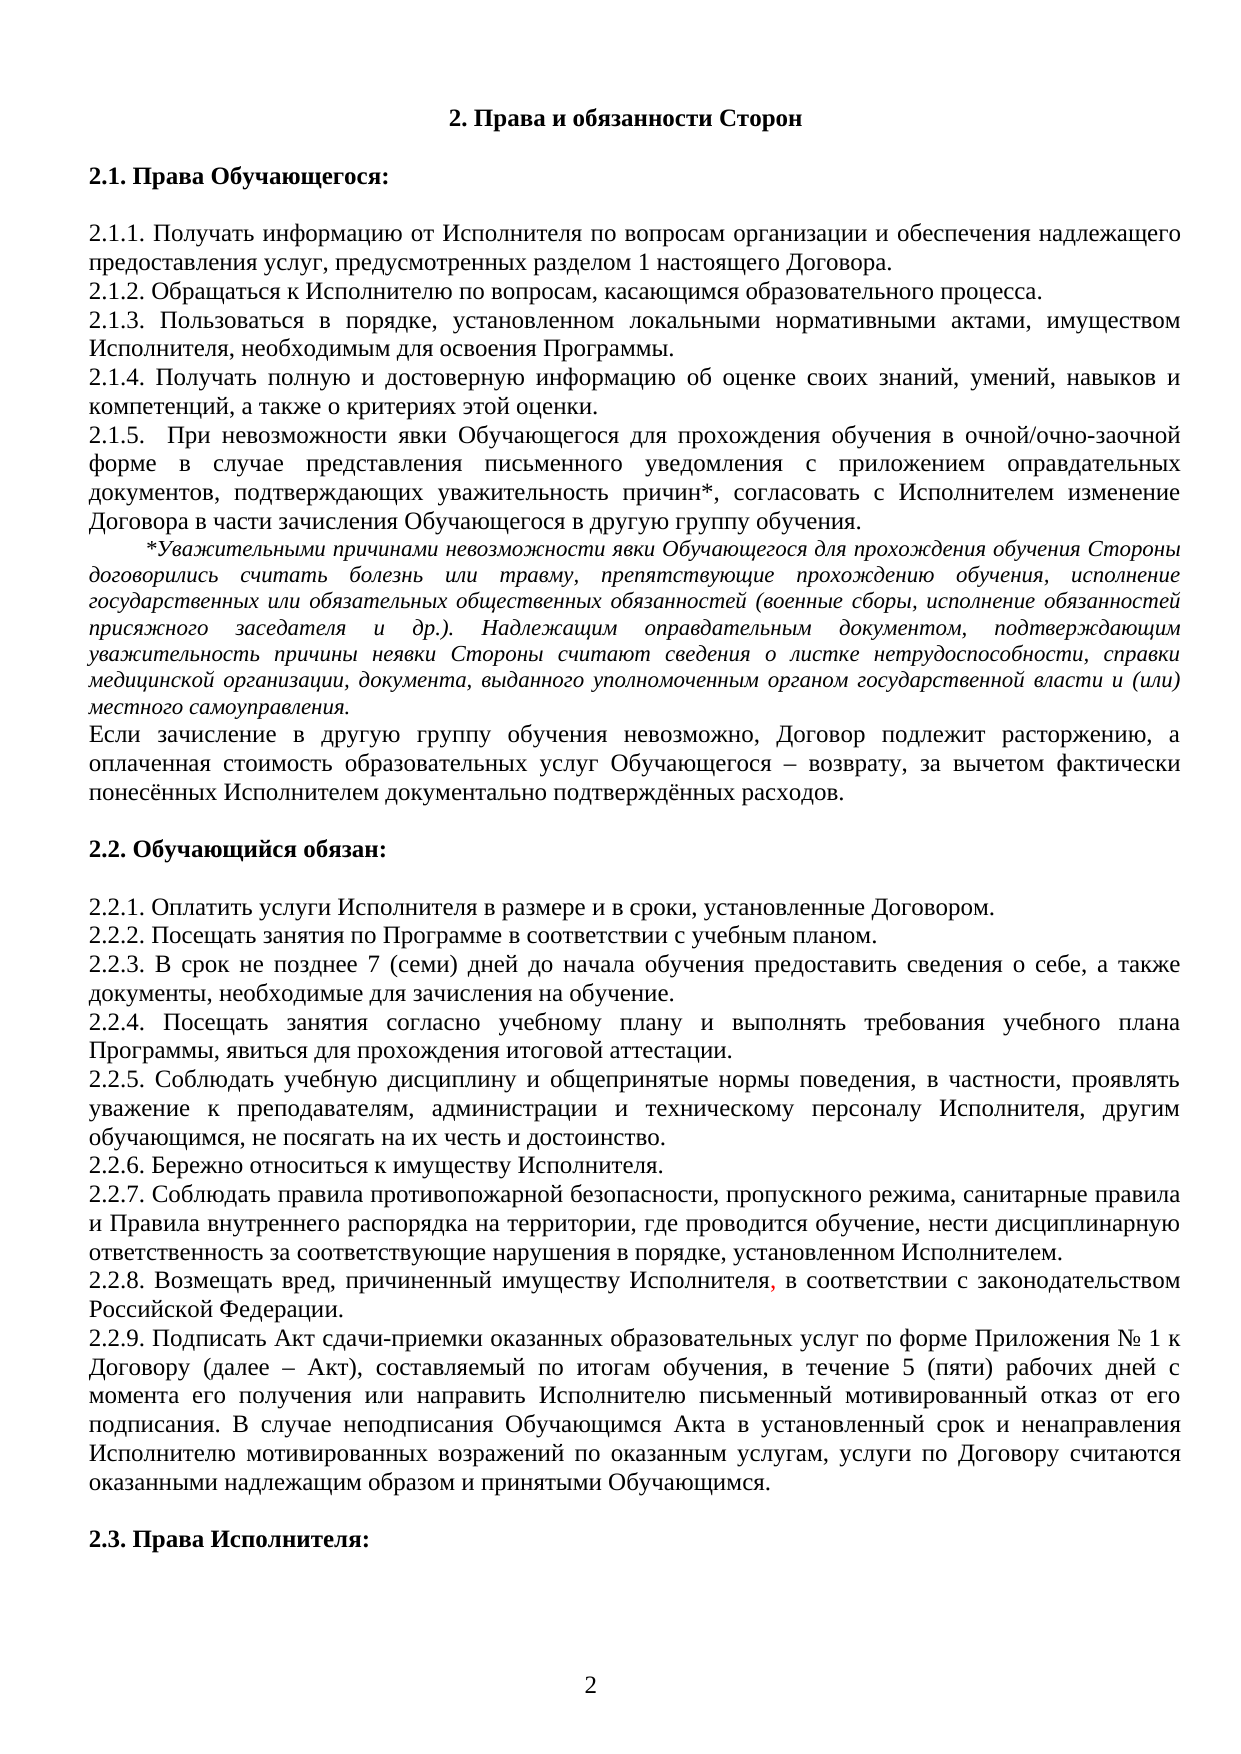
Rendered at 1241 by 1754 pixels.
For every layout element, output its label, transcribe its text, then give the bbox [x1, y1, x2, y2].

text 2.1.1. Получать информацию от Исполнителя по вопросам организации и обеспечения надлежащего предоставления услуг, предусмотренных разделом 1 настоящего Договора. [88, 218, 1182, 276]
text 2.2. Обучающийся обязан: [88, 834, 1182, 863]
text 2. Права и обязанности Сторон [88, 103, 1162, 132]
text 2.2.2. Посещать занятия по Программе в соответствии с учебным планом. [88, 920, 1181, 949]
text 2.2.6. Бережно относиться к имуществу Исполнителя. [88, 1150, 1181, 1179]
text *Уважительными причинами невозможности явки Обучающегося для прохождения обучения Стороны договорились считать болезнь или травму, препятствующие прохождению обучения, исполнение государственных или обязательных общественных обязанностей (военные сборы, исполнение обязанностей присяжного заседателя и др.). Надлежащим оправдательным документом, подтверждающим уважительность причины неявки Стороны считают сведения о листке нетрудоспособности, справки медицинской организации, документа, выданного уполномоченным органом государственной власти и (или) местного самоуправления. [88, 535, 1182, 719]
text 2.1.4. Получать полную и достоверную информацию об оценке своих знаний, умений, навыков и компетенций, а также о критериях этой оценки. [88, 362, 1182, 420]
text 2.1.5. При невозможности явки Обучающегося для прохождения обучения в очной/очно-заочной форме в случае представления письменного уведомления с приложением оправдательных документов, подтверждающих уважительность причин*, согласовать с Исполнителем изменение Договора в части зачисления Обучающегося в другую группу обучения. [88, 420, 1182, 535]
text 2.1.3. Пользоваться в порядке, установленном локальными нормативными актами, имуществом Исполнителя, необходимым для освоения Программы. [88, 305, 1182, 362]
text 2.3. Права Исполнителя: [88, 1524, 1182, 1553]
text 2.1.2. Обращаться к Исполнителю по вопросам, касающимся образовательного процесса. [88, 276, 1182, 305]
text 2.1. Права Обучающегося: [88, 161, 1182, 190]
text 2.2.7. Соблюдать правила противопожарной безопасности, пропускного режима, санитарные правила и Правила внутреннего распорядка на территории, где проводится обучение, нести дисциплинарную ответственность за соответствующие нарушения в порядке, установленном Исполнителем. [88, 1179, 1182, 1265]
text 2.2.1. Оплатить услуги Исполнителя в размере и в сроки, установленные Договором. [88, 892, 1182, 920]
text Если зачисление в другую группу обучения невозможно, Договор подлежит расторжению, а оплаченная стоимость образовательных услуг Обучающегося – возврату, за вычетом фактически понесённых Исполнителем документально подтверждённых расходов. [88, 719, 1182, 805]
text 2.2.5. Соблюдать учебную дисциплину и общепринятые нормы поведения, в частности, проявлять уважение к преподавателям, администрации и техническому персоналу Исполнителя, другим обучающимся, не посягать на их честь и достоинство. [88, 1064, 1181, 1150]
text 2.2.3. В срок не позднее 7 (семи) дней до начала обучения предоставить сведения о себе, а также документы, необходимые для зачисления на обучение. [88, 949, 1182, 1007]
text 2.2.9. Подписать Акт сдачи-приемки оказанных образовательных услуг по форме Приложения № 1 к Договору (далее – Акт), составляемый по итогам обучения, в течение 5 (пяти) рабочих дней с момента его получения или направить Исполнителю письменный мотивированный отказ от его подписания. В случае неподписания Обучающимся Акта в установленный срок и ненаправления Исполнителю мотивированных возражений по оказанным услугам, услуги по Договору считаются оказанными надлежащим образом и принятыми Обучающимся. [88, 1323, 1182, 1495]
text 2.2.4. Посещать занятия согласно учебному плану и выполнять требования учебного плана Программы, явиться для прохождения итоговой аттестации. [88, 1007, 1182, 1064]
text 2.2.8. Возмещать вред, причиненный имуществу Исполнителя, в соответствии с законодательством Российской Федерации. [88, 1265, 1181, 1323]
